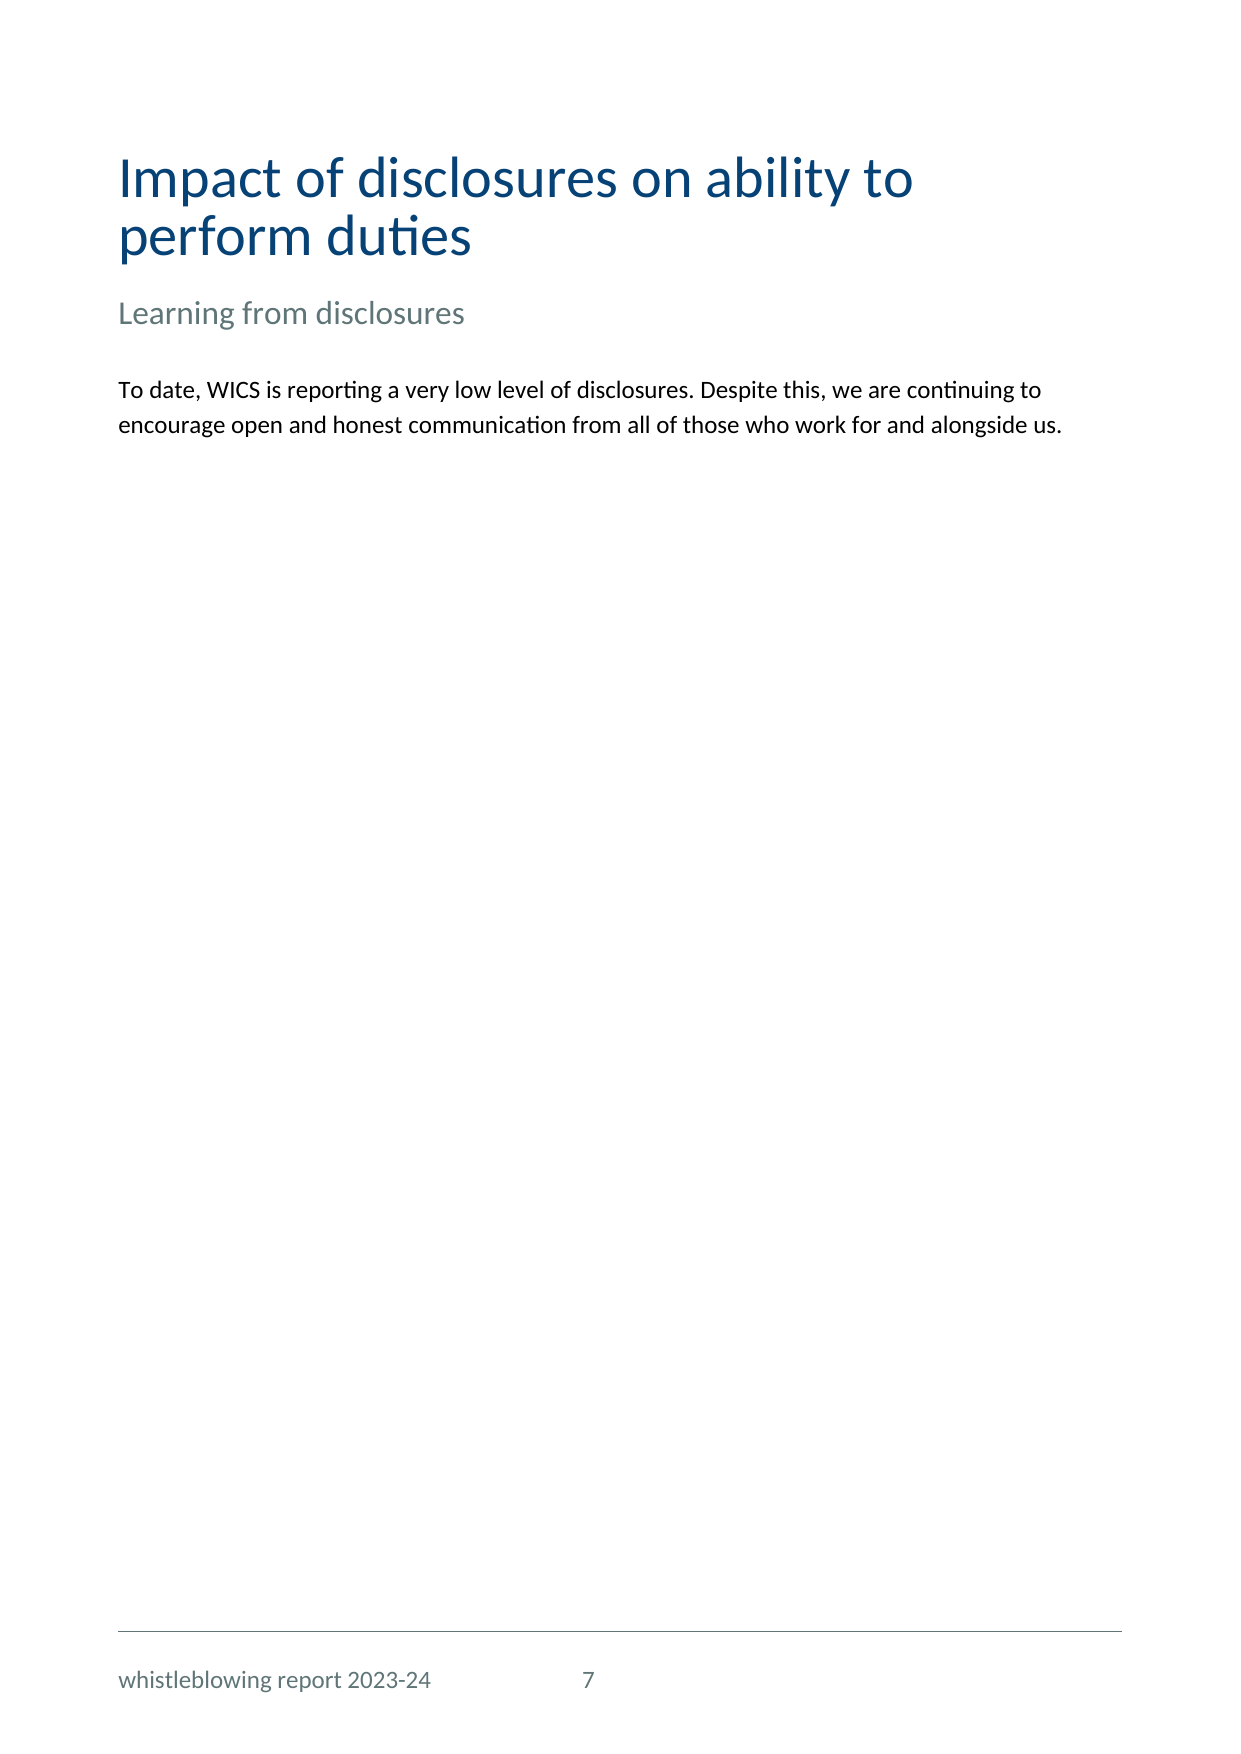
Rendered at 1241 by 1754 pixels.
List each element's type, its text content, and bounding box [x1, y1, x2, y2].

subtitle Impact of disclosures on ability to perform duties [118, 151, 1122, 267]
text To date, WICS is reporting a very low level of disclosures. Despite this, we are continuing to encourage open and honest communication from all of those who work for and alongside us. [118, 374, 1122, 440]
subtitle Learning from disclosures [118, 292, 1122, 333]
